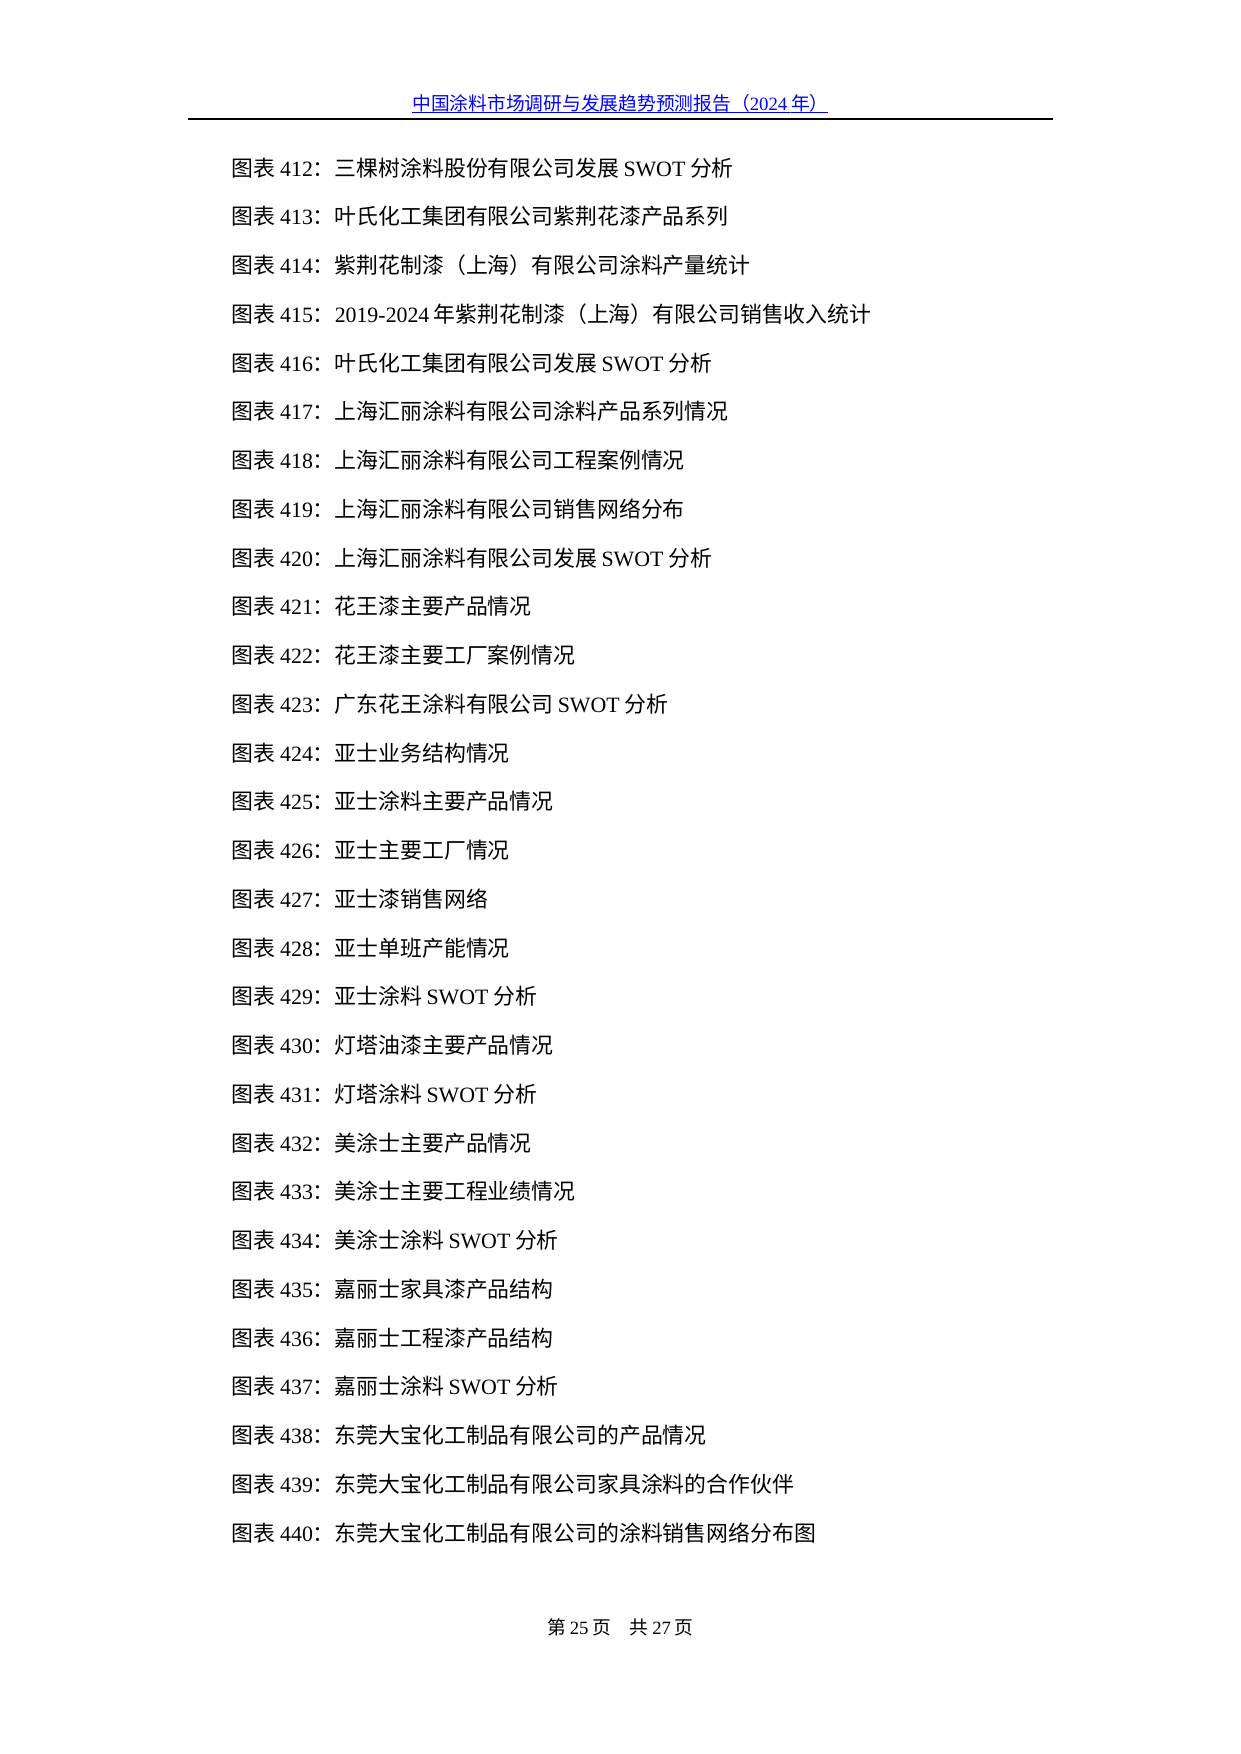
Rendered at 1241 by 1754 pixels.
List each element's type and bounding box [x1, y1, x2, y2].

text [187, 150, 1053, 1548]
